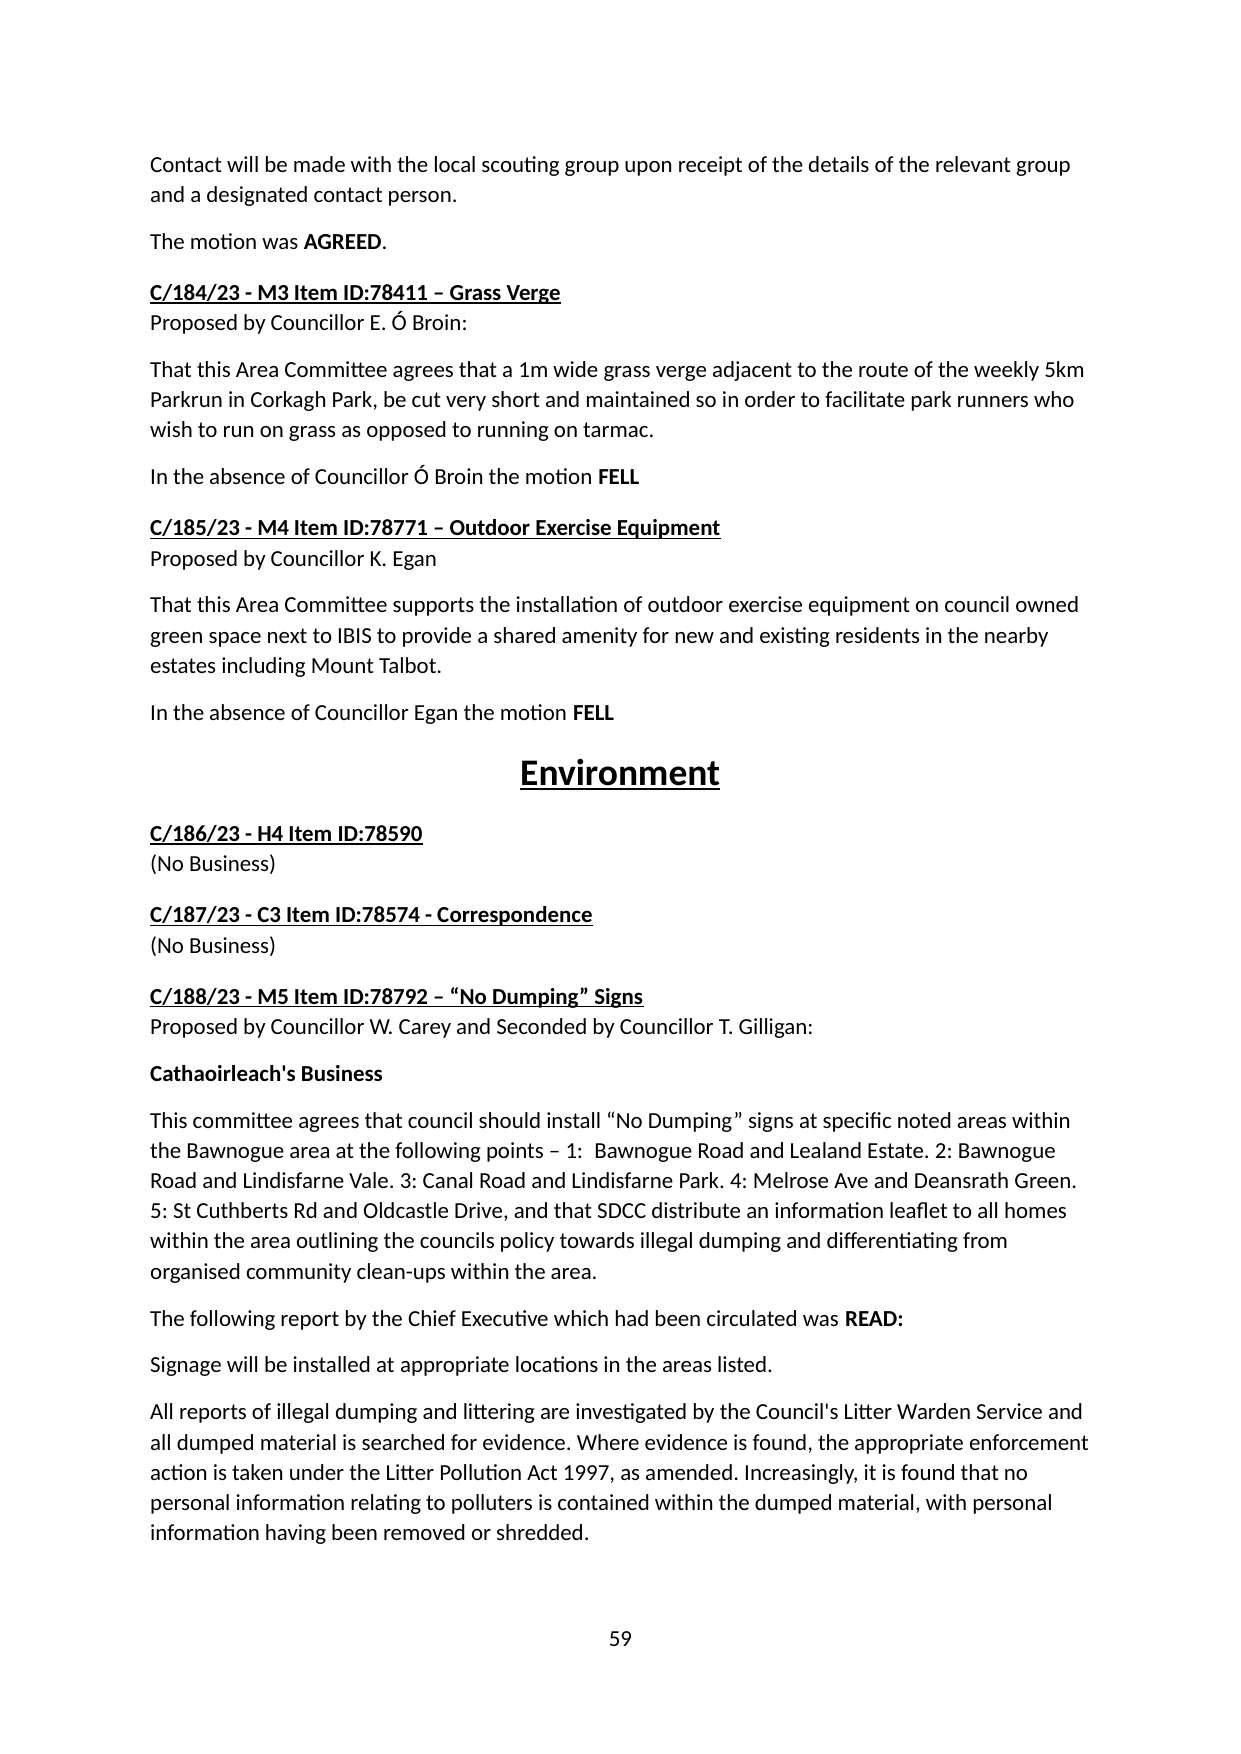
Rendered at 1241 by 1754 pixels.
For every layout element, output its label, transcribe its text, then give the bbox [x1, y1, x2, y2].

text In the absence of Councillor Ó Broin the motion FELL [150, 462, 1090, 491]
subtitle C/186/23 - H4 Item ID:78590 [150, 819, 1090, 847]
subtitle C/188/23 - M5 Item ID:78792 – “No Dumping” Signs [150, 982, 1090, 1010]
text Proposed by Councillor W. Carey and Seconded by Councillor T. Gilligan: [150, 1012, 1090, 1040]
text Signage will be installed at appropriate locations in the areas listed. [150, 1351, 1090, 1378]
text (No Business) [150, 931, 1090, 959]
subtitle Environment [150, 749, 1090, 795]
text (No Business) [150, 849, 1090, 877]
text That this Area Committee supports the installation of outdoor exercise equipment on council owned green space next to IBIS to provide a shared amenity for new and existing residents in the nearby estates including Mount Talbot. [150, 591, 1090, 679]
subtitle C/185/23 - M4 Item ID:78771 – Outdoor Exercise Equipment [150, 513, 1090, 542]
text All reports of illegal dumping and littering are investigated by the Council's Litter Warden Service and all dumped material is searched for evidence. Where evidence is found, the appropriate enforcement action is taken under the Litter Pollution Act 1997, as amended. Increasingly, it is found that no personal information relating to polluters is contained within the dumped material, with personal information having been removed or shredded. [150, 1397, 1090, 1546]
text This committee agrees that council should install “No Dumping” signs at specific noted areas within the Bawnogue area at the following points – 1: Bawnogue Road and Lealand Estate. 2: Bawnogue Road and Lindisfarne Vale. 3: Canal Road and Lindisfarne Park. 4: Melrose Ave and Deansrath Green. 5: St Cuthberts Rd and Oldcastle Drive, and that SDCC distribute an information leaflet to all homes within the area outlining the councils policy towards illegal dumping and differentiating from organised community clean-ups within the area. [150, 1106, 1090, 1285]
text The following report by the Chief Executive which had been circulated was READ: [150, 1304, 1090, 1332]
subtitle C/184/23 - M3 Item ID:78411 – Grass Verge [150, 278, 1090, 306]
text Proposed by Councillor K. Egan [150, 544, 1090, 572]
text In the absence of Councillor Egan the motion FELL [150, 698, 1090, 726]
text Cathaoirleach's Business [150, 1059, 1090, 1087]
text Contact will be made with the local scouting group upon receipt of the details of the relevant group and a designated contact person. [150, 150, 1090, 208]
subtitle C/187/23 - C3 Item ID:78574 - Correspondence [150, 901, 1090, 928]
text Proposed by Councillor E. Ó Broin: [150, 308, 1090, 336]
text The motion was AGREED. [150, 227, 1090, 255]
text That this Area Committee agrees that a 1m wide grass verge adjacent to the route of the weekly 5km Parkrun in Corkagh Park, be cut very short and maintained so in order to facilitate park runners who wish to run on grass as opposed to running on tarmac. [150, 355, 1090, 444]
